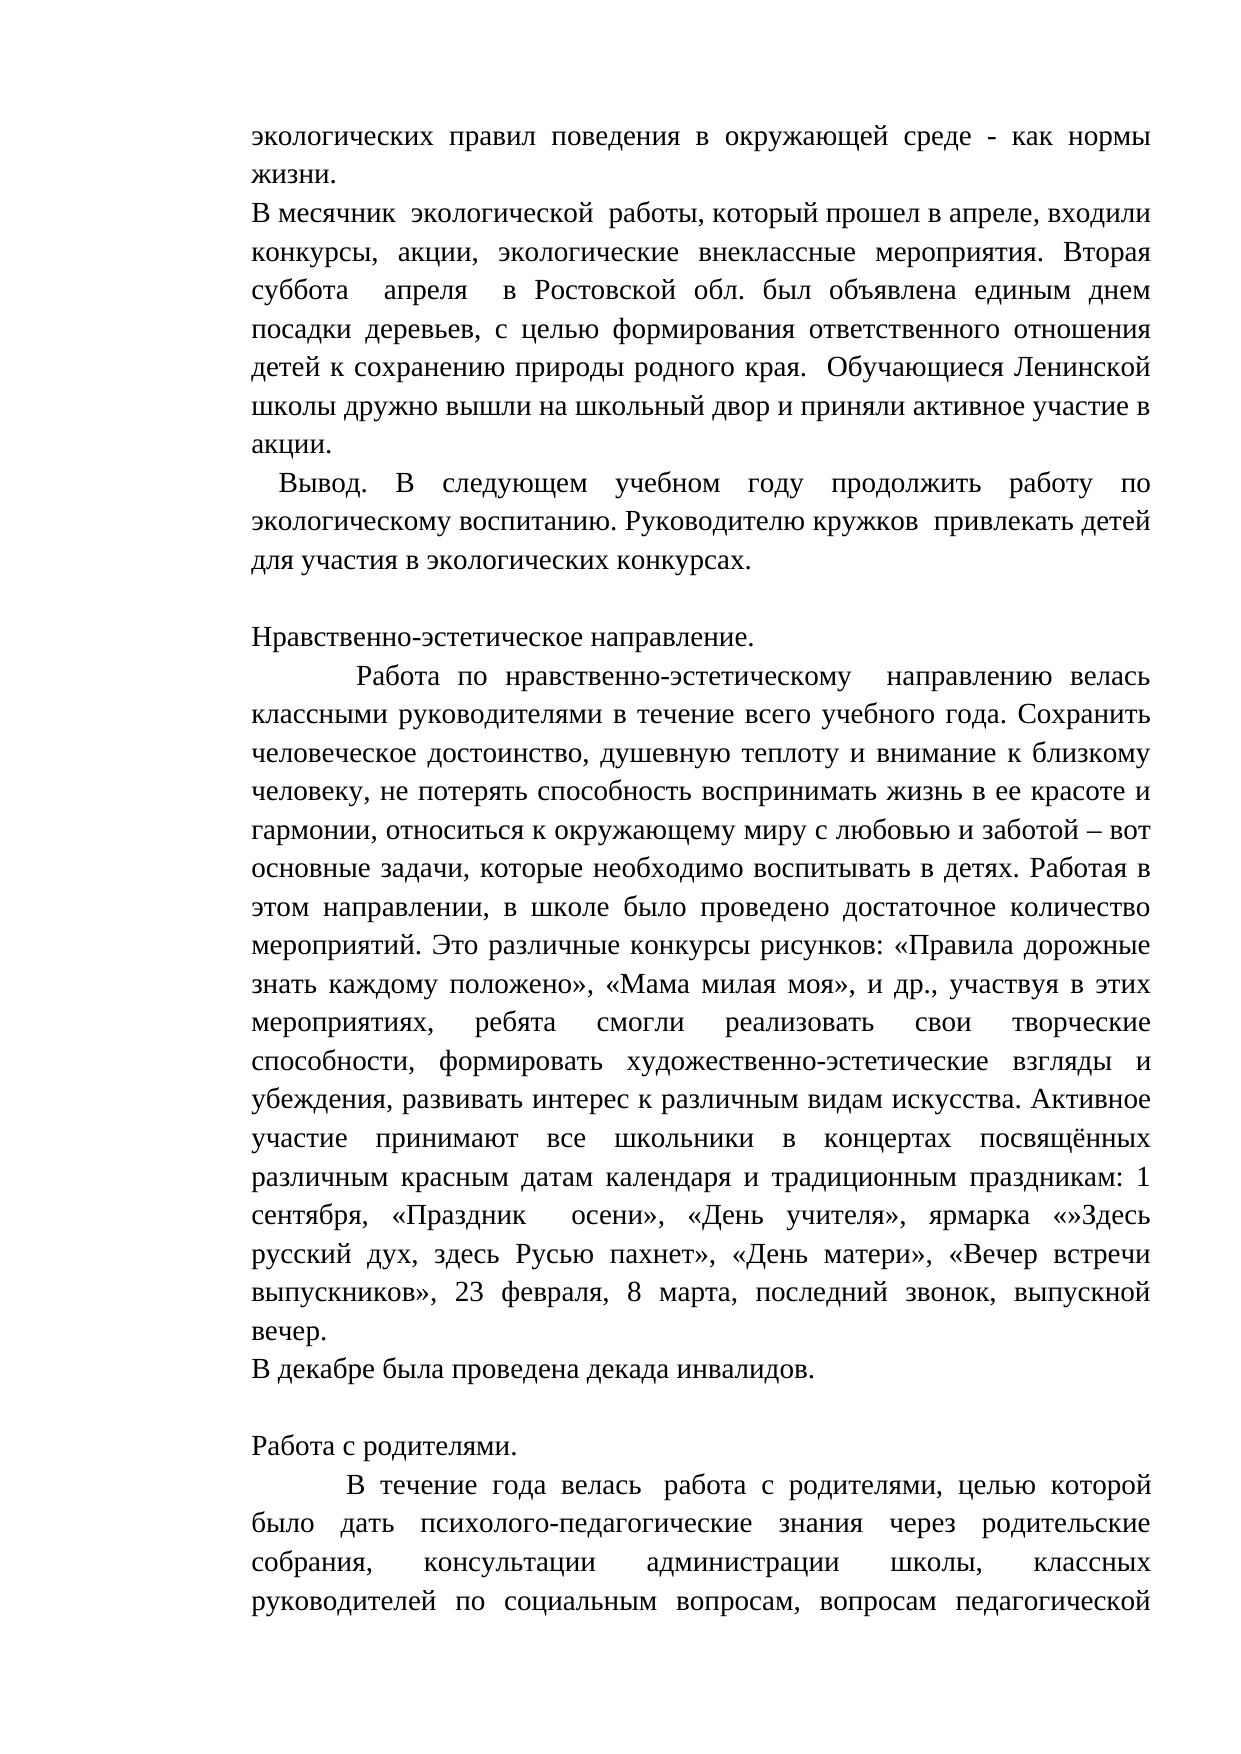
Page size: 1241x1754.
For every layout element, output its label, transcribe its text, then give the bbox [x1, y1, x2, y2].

text Работа с родителями. [251, 1428, 1152, 1462]
text В месячник экологической работы, который прошел в апреле, входили конкурсы, акции, экологические внеклассные мероприятия. Вторая суббота апреля в Ростовской обл. был объявлена единым днем посадки деревьев, с целью формирования ответственного отношения детей к сохранению природы родного края. Обучающиеся Ленинской школы дружно вышли на школьный двор и приняли активное участие в акции. [251, 195, 1152, 460]
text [251, 1467, 1152, 1616]
text Вывод. В следующем учебном году продолжить работу по экологическому воспитанию. Руководителю кружков привлекать детей для участия в экологических конкурсах. [251, 465, 1152, 576]
text В декабре была проведена декада инвалидов. [251, 1351, 1152, 1385]
text Нравственно-эстетическое направление. [251, 619, 1152, 653]
text Работа по нравственно-эстетическому направлению велась классными руководителями в течение всего учебного года. Сохранить человеческое достоинство, душевную теплоту и внимание к близкому человеку, не потерять способность воспринимать жизнь в ее красоте и гармонии, относиться к окружающему миру с любовью и заботой – вот основные задачи, которые необходимо воспитывать в детях. Работая в этом направлении, в школе было проведено достаточное количество мероприятий. Это различные конкурсы рисунков: «Правила дорожные знать каждому положено», «Мама милая моя», и др., участвуя в этих мероприятиях, ребята смогли реализовать свои творческие способности, формировать художественно-эстетические взгляды и убеждения, развивать интерес к различным видам искусства. Активное участие принимают все школьники в концертах посвящённых различным красным датам календаря и традиционным праздникам: 1 сентября, «Праздник осени», «День учителя», ярмарка «»Здесь русский дух, здесь Русью пахнет», «День матери», «Вечер встречи выпускников», 23 февраля, 8 марта, последний звонок, выпускной вечер. [251, 658, 1152, 1346]
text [251, 118, 1152, 190]
